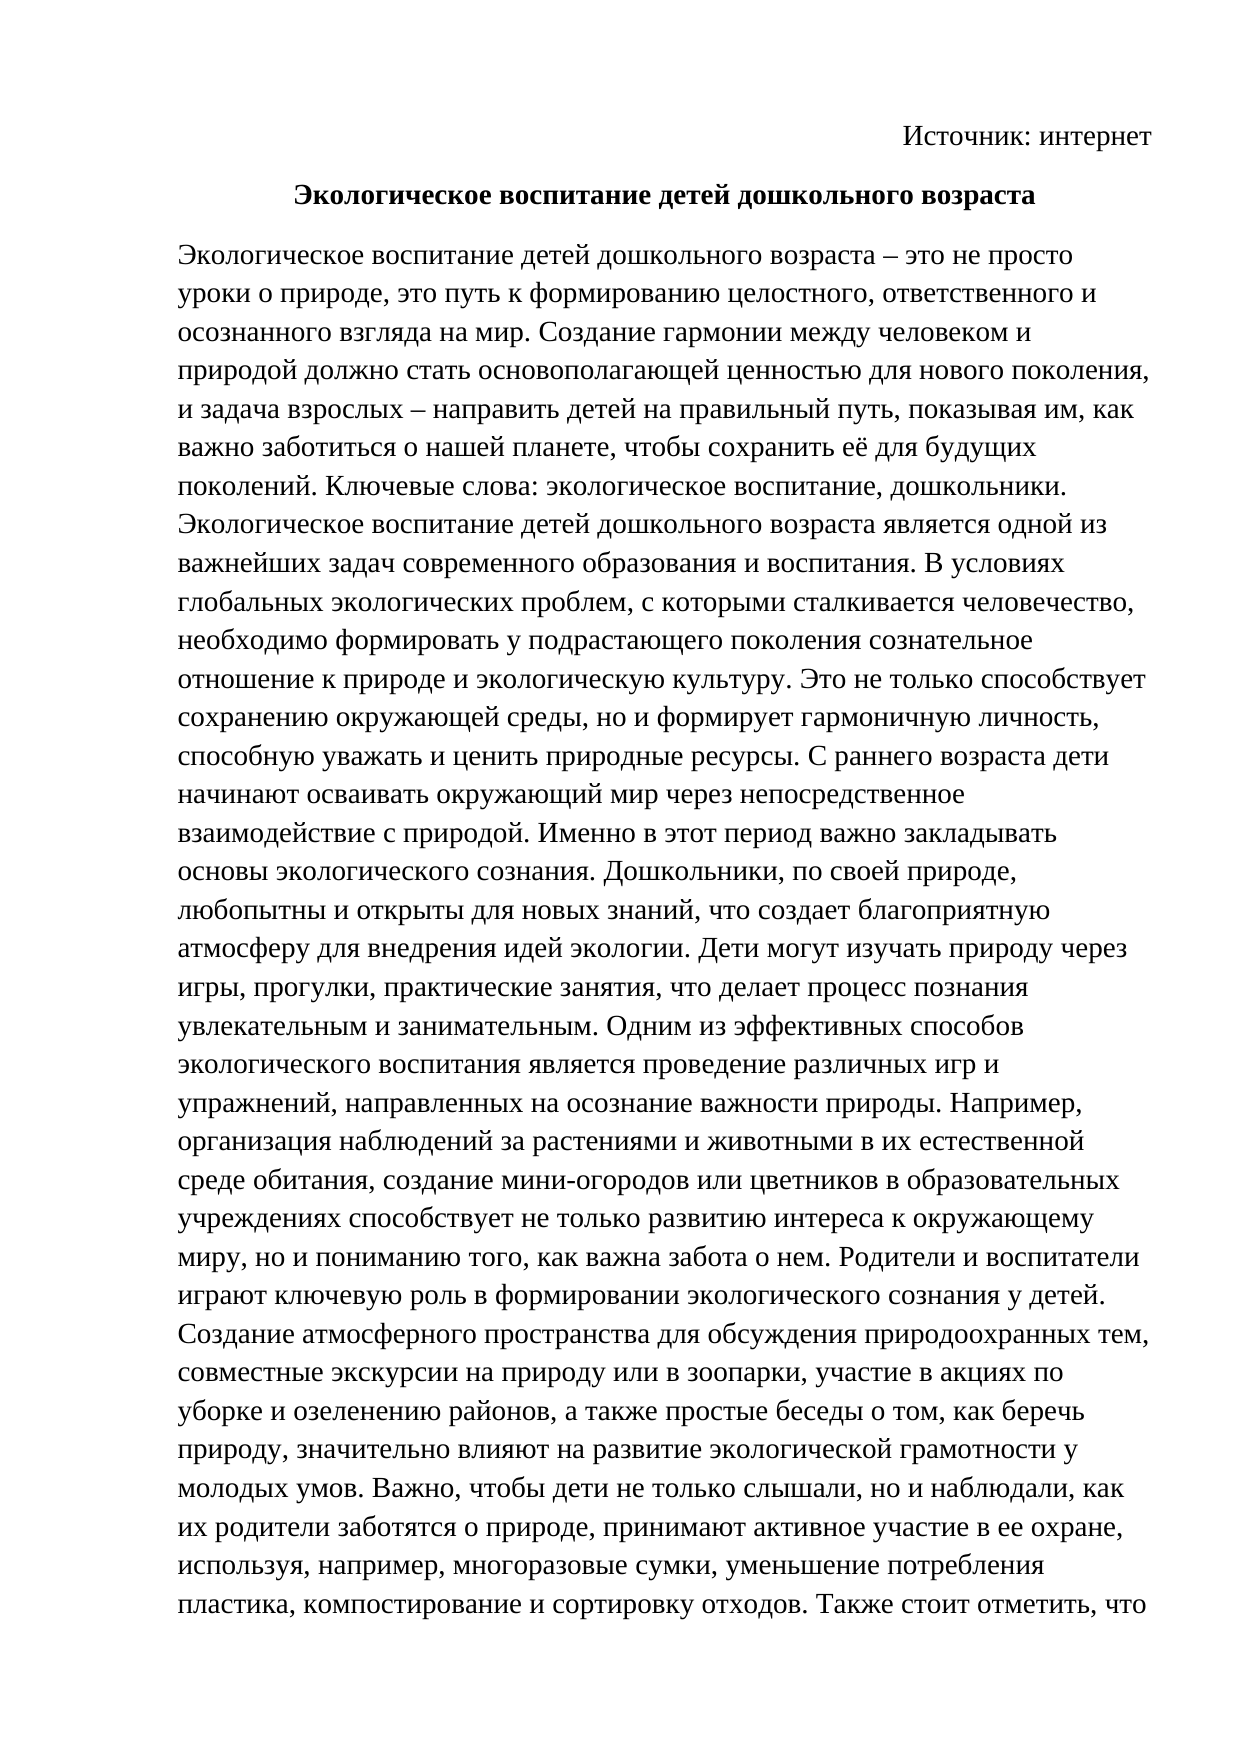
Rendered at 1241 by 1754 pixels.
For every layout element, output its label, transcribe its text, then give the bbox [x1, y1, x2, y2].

text Источник: интернет [177, 118, 1152, 152]
text Экологическое воспитание детей дошкольного возраста [177, 177, 1152, 211]
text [177, 237, 1152, 1619]
